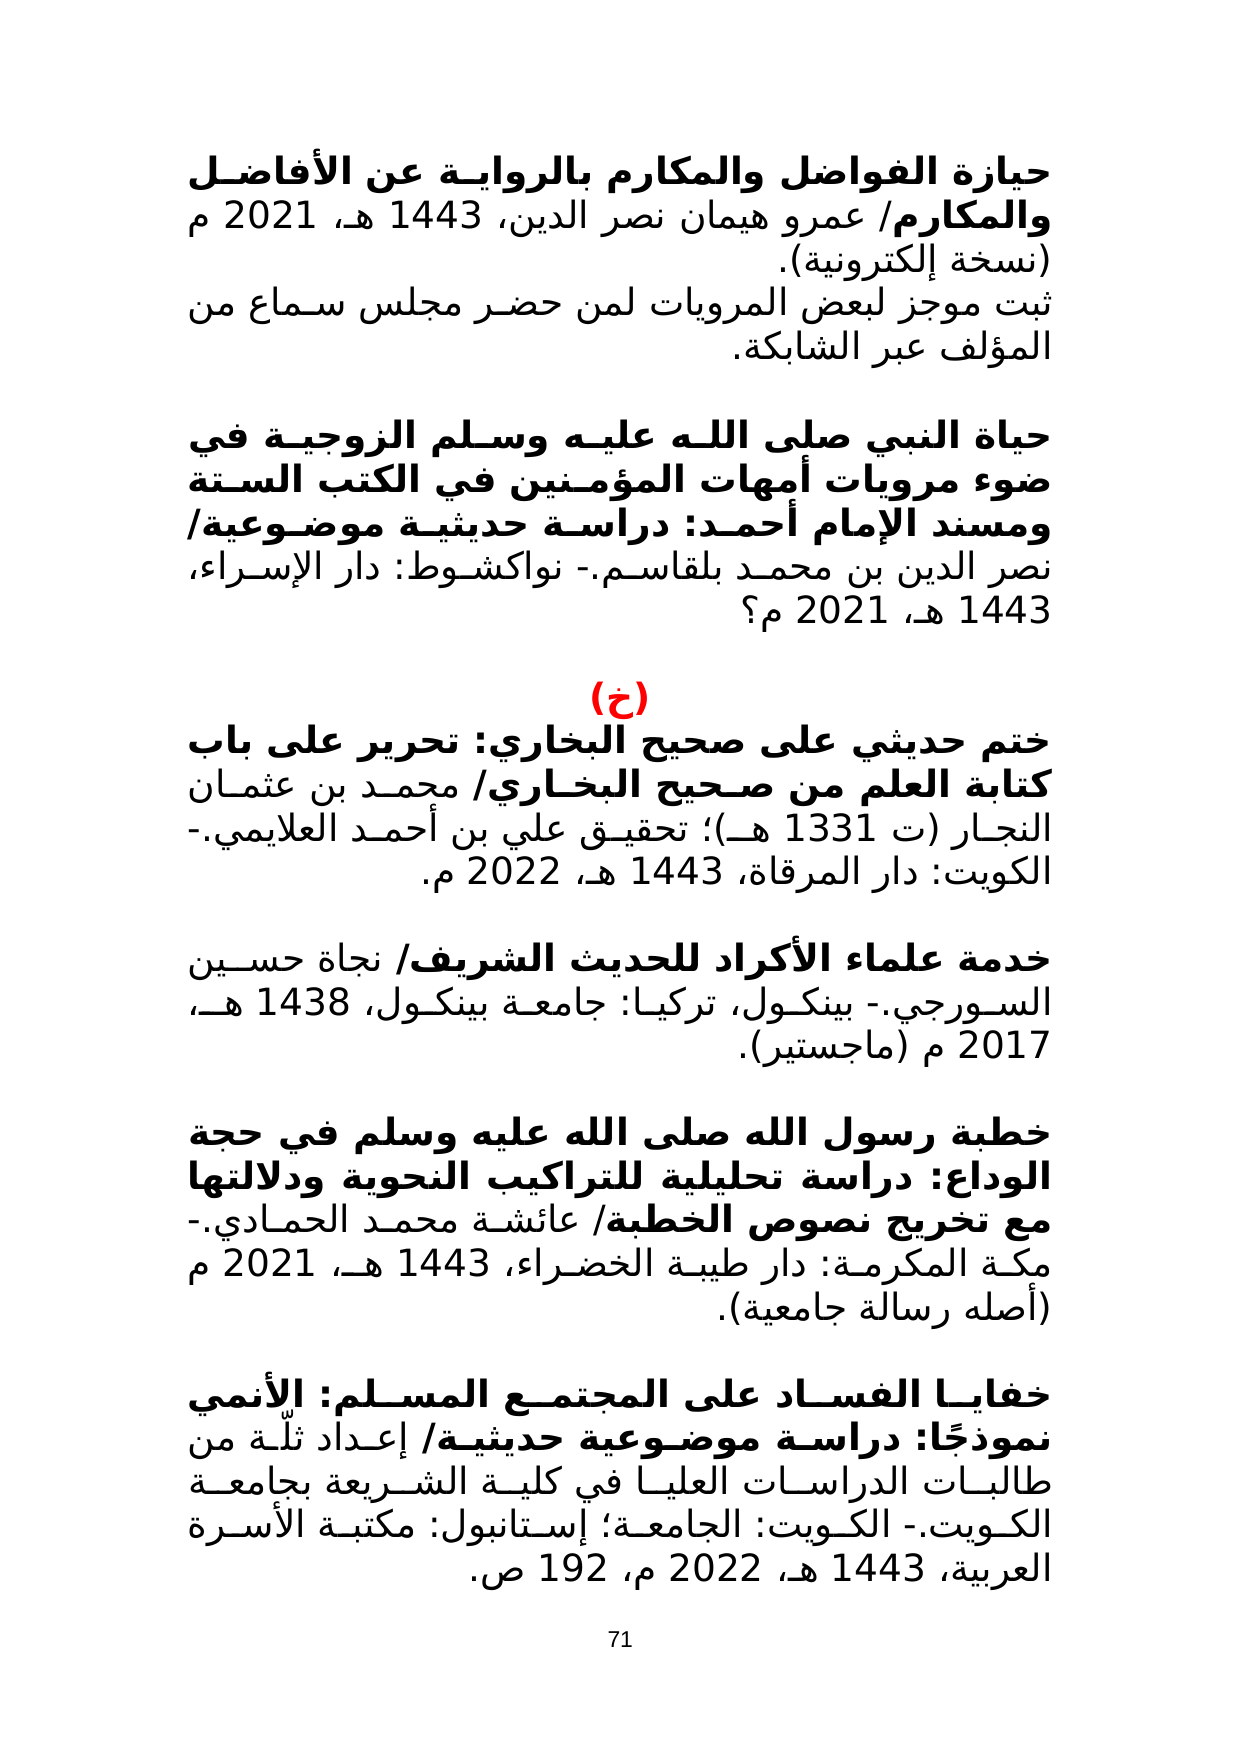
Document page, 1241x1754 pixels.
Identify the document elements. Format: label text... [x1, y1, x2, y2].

text خفايا الفساد على المجتمع المسلم: الأنمي نموذجًا: دراسة موضوعية حديثية/ إعداد ثلّة من طالبات الدراسات العليا في كلية الشريعة بجامعة الكويت.- الكويت: الجامعة؛ إستانبول: مكتبة الأسرة العربية، 1443 هـ، 2022 م، 192 ص. [187, 1372, 1053, 1590]
text حياة النبي صلى الله عليه وسلم الزوجية في ضوء مرويات أمهات المؤمنين في الكتب الستة ومسند الإمام أحمد: دراسة حديثية موضوعية/ نصر الدين بن محمد بلقاسم.- نواكشوط: دار الإسراء، 1443 هـ، 2021 م؟ [187, 414, 1053, 632]
text (خ) [187, 675, 1053, 719]
text خدمة علماء الأكراد للحديث الشريف/ نجاة حسين السورجي.- بينكول، تركيا: جامعة بينكول، 1438 هـ، 2017 م (ماجستير). [187, 937, 1053, 1068]
text ثبت موجز لبعض المرويات لمن حضر مجلس سماع من المؤلف عبر الشابكة. [187, 281, 1053, 368]
text ختم حديثي على صحيح البخاري: تحرير على باب كتابة العلم من صحيح البخاري/ محمد بن عثمان النجار (ت 1331 هـ)؛ تحقيق علي بن أحمد العلايمي.- الكويت: دار المرقاة، 1443 هـ، 2022 م. [187, 719, 1053, 894]
text خطبة رسول الله صلى الله عليه وسلم في حجة الوداع: دراسة تحليلية للتراكيب النحوية ودلالتها مع تخريج نصوص الخطبة/ عائشة محمد الحمادي.- مكة المكرمة: دار طيبة الخضراء، 1443 هـ، 2021 م (أصله رسالة جامعية). [187, 1111, 1053, 1329]
text حيازة الفواضل والمكارم بالرواية عن الأفاضل والمكارم/ عمرو هيمان نصر الدين، 1443 هـ، 2021 م (نسخة إلكترونية). [187, 150, 1053, 281]
